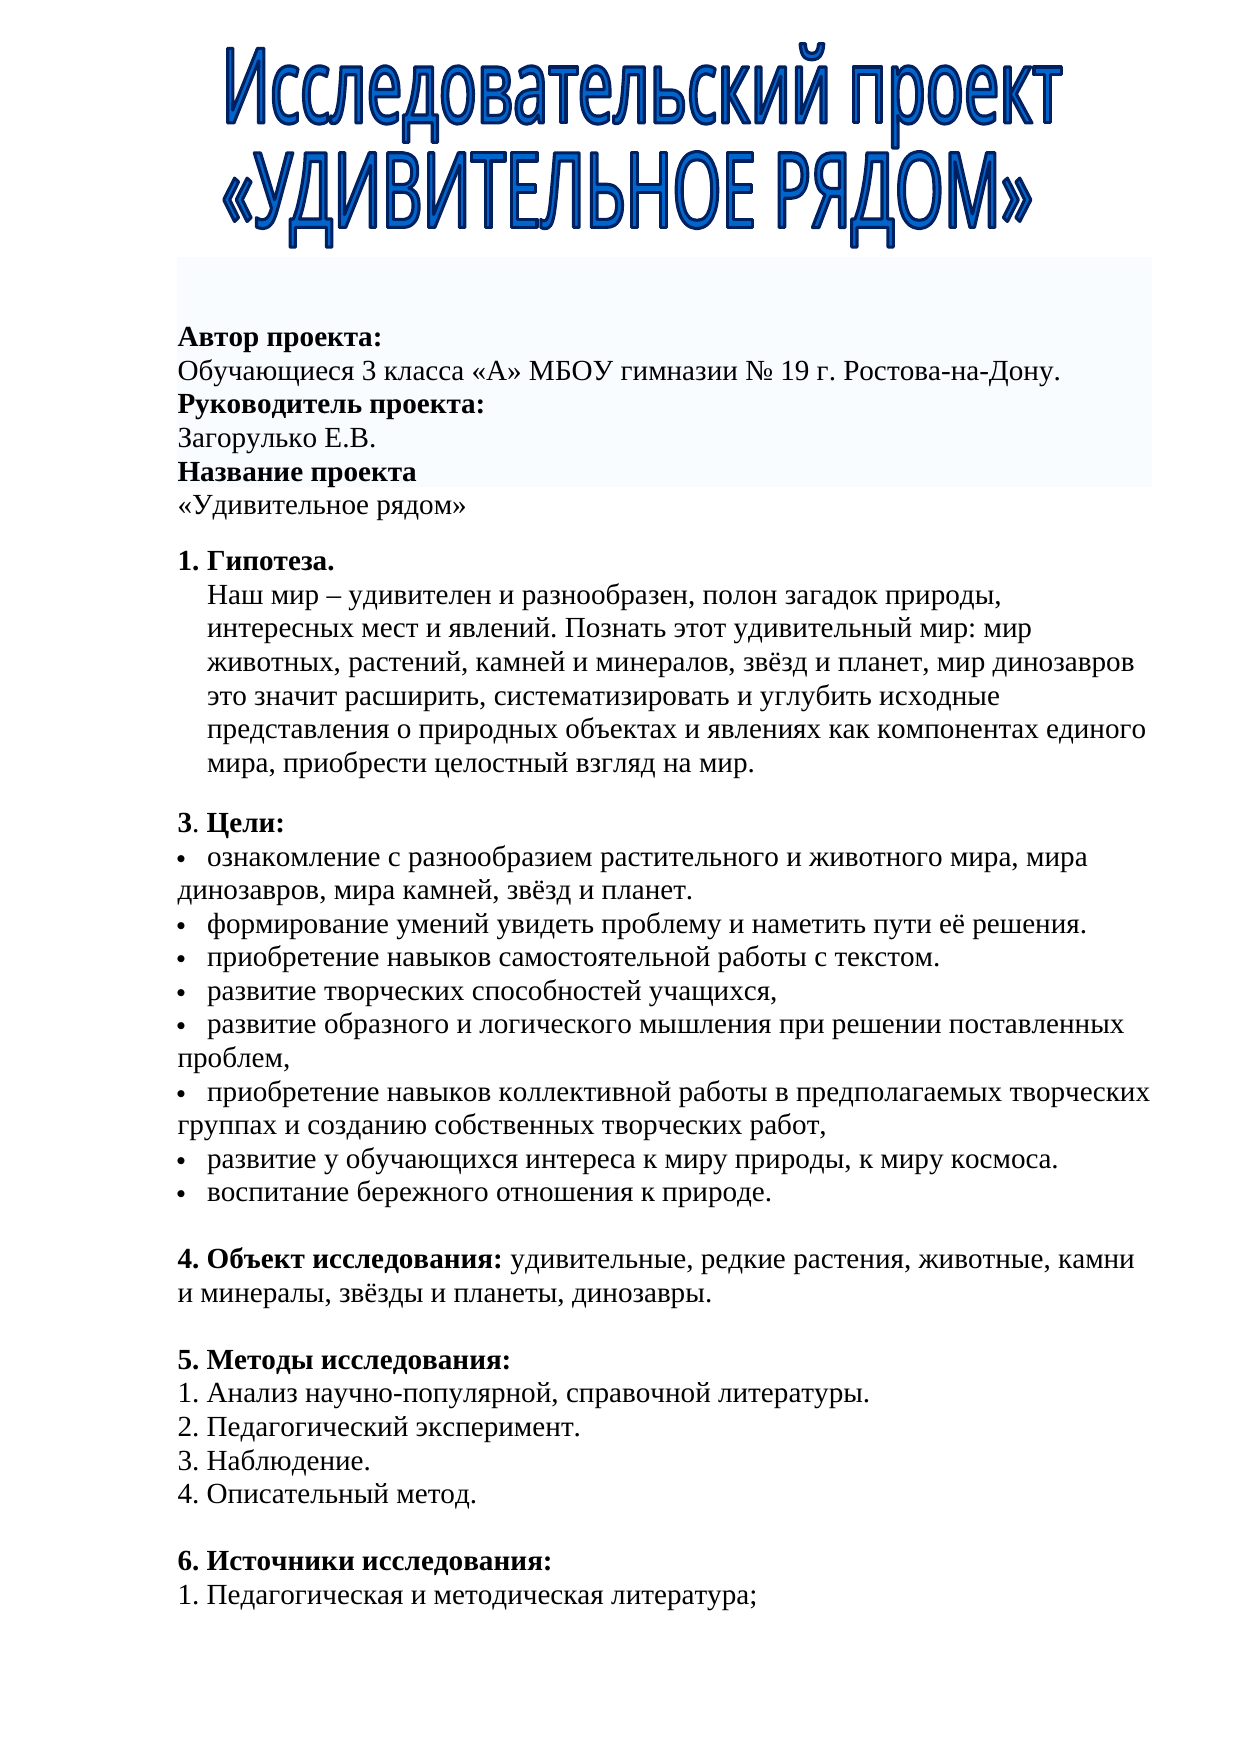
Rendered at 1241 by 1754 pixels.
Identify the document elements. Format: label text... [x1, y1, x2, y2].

list развитие у обучающихся интереса к миру природы, к миру космоса. [177, 1141, 1152, 1174]
list развитие образного и логического мышления при решении поставленных проблем, [177, 1007, 1152, 1074]
text Руководитель проекта: [177, 387, 1152, 420]
list приобретение навыков коллективной работы в предполагаемых творческих группах и созданию собственных творческих работ, [177, 1074, 1152, 1141]
list ознакомление с разнообразием растительного и животного мира, мира динозавров, мира камней, звёзд и планет. [177, 839, 1152, 906]
list Гипотеза. [177, 543, 1152, 577]
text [177, 1543, 1152, 1610]
list приобретение навыков самостоятельной работы с текстом. [177, 939, 1152, 973]
text Название проекта [177, 454, 1152, 487]
list Наш мир – удивителен и разнообразен, полон загадок природы, интересных мест и явлений. Познать этот удивительный мир: мир животных, растений, камней и минералов, звёзд и планет, мир динозавров это значит расширить, систематизировать и углубить исходные представления о природных объектах и явлениях как компонентах единого мира, приобрести целостный взгляд на мир. [207, 577, 1152, 778]
list воспитание бережного отношения к природе. [177, 1174, 1152, 1208]
text Автор проекта: [177, 319, 1152, 353]
text Загорулько Е.В. [177, 420, 1152, 454]
text «Удивительное рядом» [177, 487, 1152, 521]
text Обучающиеся 3 класса «А» МБОУ гимназии № 19 г. Ростова-на-Дону. [177, 353, 1152, 387]
text 5. Методы исследования: 1. Анализ научно-популярной, справочной литературы. 2. Педагогический эксперимент. 3. Наблюдение. 4. Описательный метод. [177, 1308, 1152, 1510]
list 3. Цели: [177, 778, 1152, 839]
list развитие творческих способностей учащихся, [177, 973, 1152, 1007]
text 4. Объект исследования: удивительные, редкие растения, животные, камни и минералы, звёзды и планеты, динозавры. [177, 1241, 1152, 1308]
list формирование умений увидеть проблему и наметить пути её решения. [177, 906, 1152, 939]
